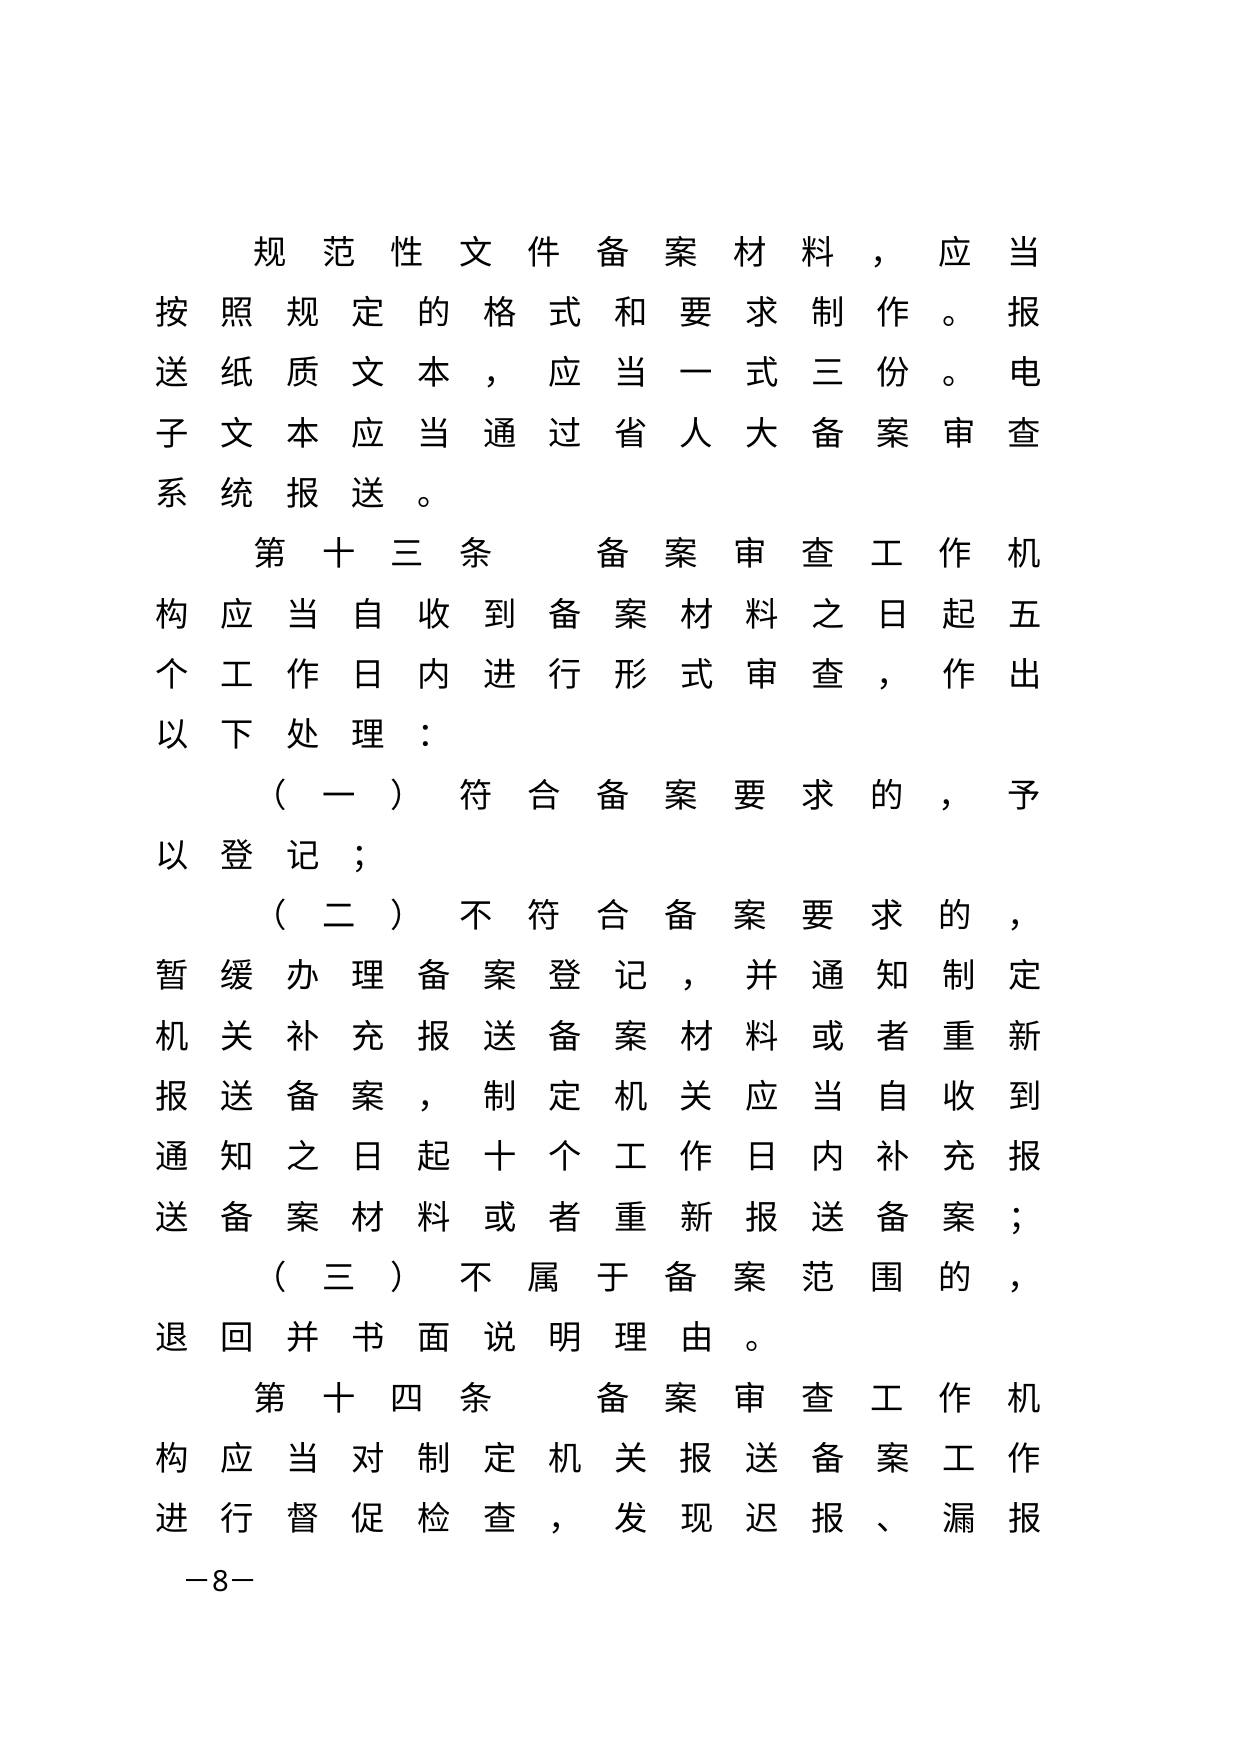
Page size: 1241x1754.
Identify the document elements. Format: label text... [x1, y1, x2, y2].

text 第十四条 备案审查工作机构应当对制定机关报送备案工作进行督促检查，发现迟报、漏报等情况的，应当督促制定机关改正。 [155, 1365, 1073, 1546]
text （三）不属于备案范围的，退回并书面说明理由。 [155, 1245, 1073, 1365]
text 规范性文件备案材料，应当按照规定的格式和要求制作。报送纸质文本，应当一式三份。电子文本应当通过省人大备案审查系统报送。 [155, 219, 1073, 521]
text （二）不符合备案要求的，暂缓办理备案登记，并通知制定机关补充报送备案材料或者重新报送备案，制定机关应当自收到通知之日起十个工作日内补充报送备案材料或者重新报送备案； [155, 883, 1073, 1245]
text 第十三条 备案审查工作机构应当自收到备案材料之日起五个工作日内进行形式审查，作出以下处理： [155, 521, 1073, 762]
text （一）符合备案要求的，予以登记； [155, 762, 1073, 883]
